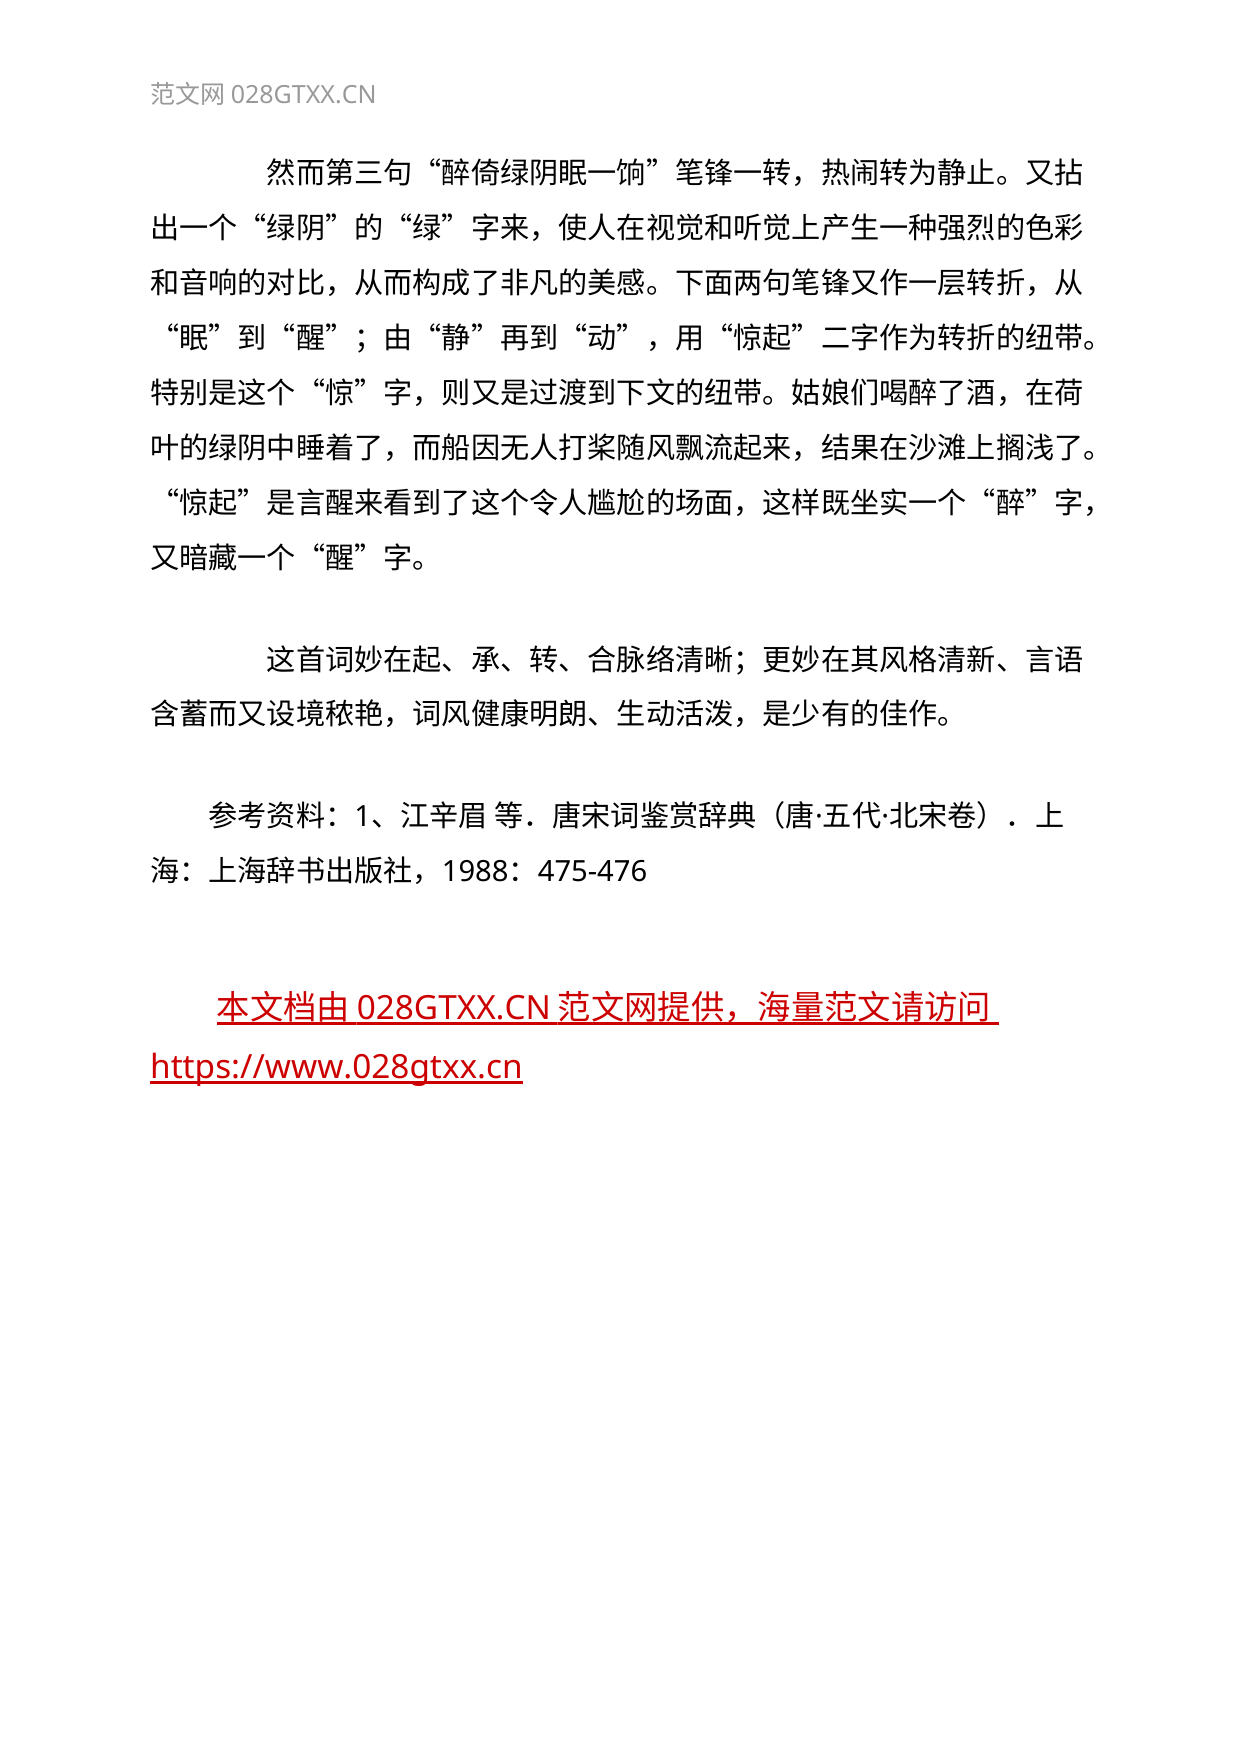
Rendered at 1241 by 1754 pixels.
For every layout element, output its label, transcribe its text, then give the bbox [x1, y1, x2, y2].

text 本文档由028GTXX.CN范文网提供，海量范文请访问 https://www.028gtxx.cn [150, 981, 1090, 1088]
text 参考资料：1、江辛眉 等．唐宋词鉴赏辞典（唐·五代·北宋卷）．上海：上海辞书出版社，1988：475-476 [150, 793, 1090, 890]
text 然而第三句“醉倚绿阴眠一饷”笔锋一转，热闹转为静止。又拈出一个“绿阴”的“绿”字来，使人在视觉和听觉上产生一种强烈的色彩和音响的对比，从而构成了非凡的美感。下面两句笔锋又作一层转折，从“眠”到“醒”；由“静”再到“动”，用“惊起”二字作为转折的纽带。特别是这个“惊”字，则又是过渡到下文的纽带。姑娘们喝醉了酒，在荷叶的绿阴中睡着了，而船因无人打桨随风飘流起来，结果在沙滩上搁浅了。“惊起”是言醒来看到了这个令人尴尬的场面，这样既坐实一个“醉”字，又暗藏一个“醒”字。 [150, 150, 1090, 577]
text 这首词妙在起、承、转、合脉络清晰；更妙在其风格清新、言语含蓄而又设境秾艳，词风健康明朗、生动活泼，是少有的佳作。 [150, 636, 1090, 733]
